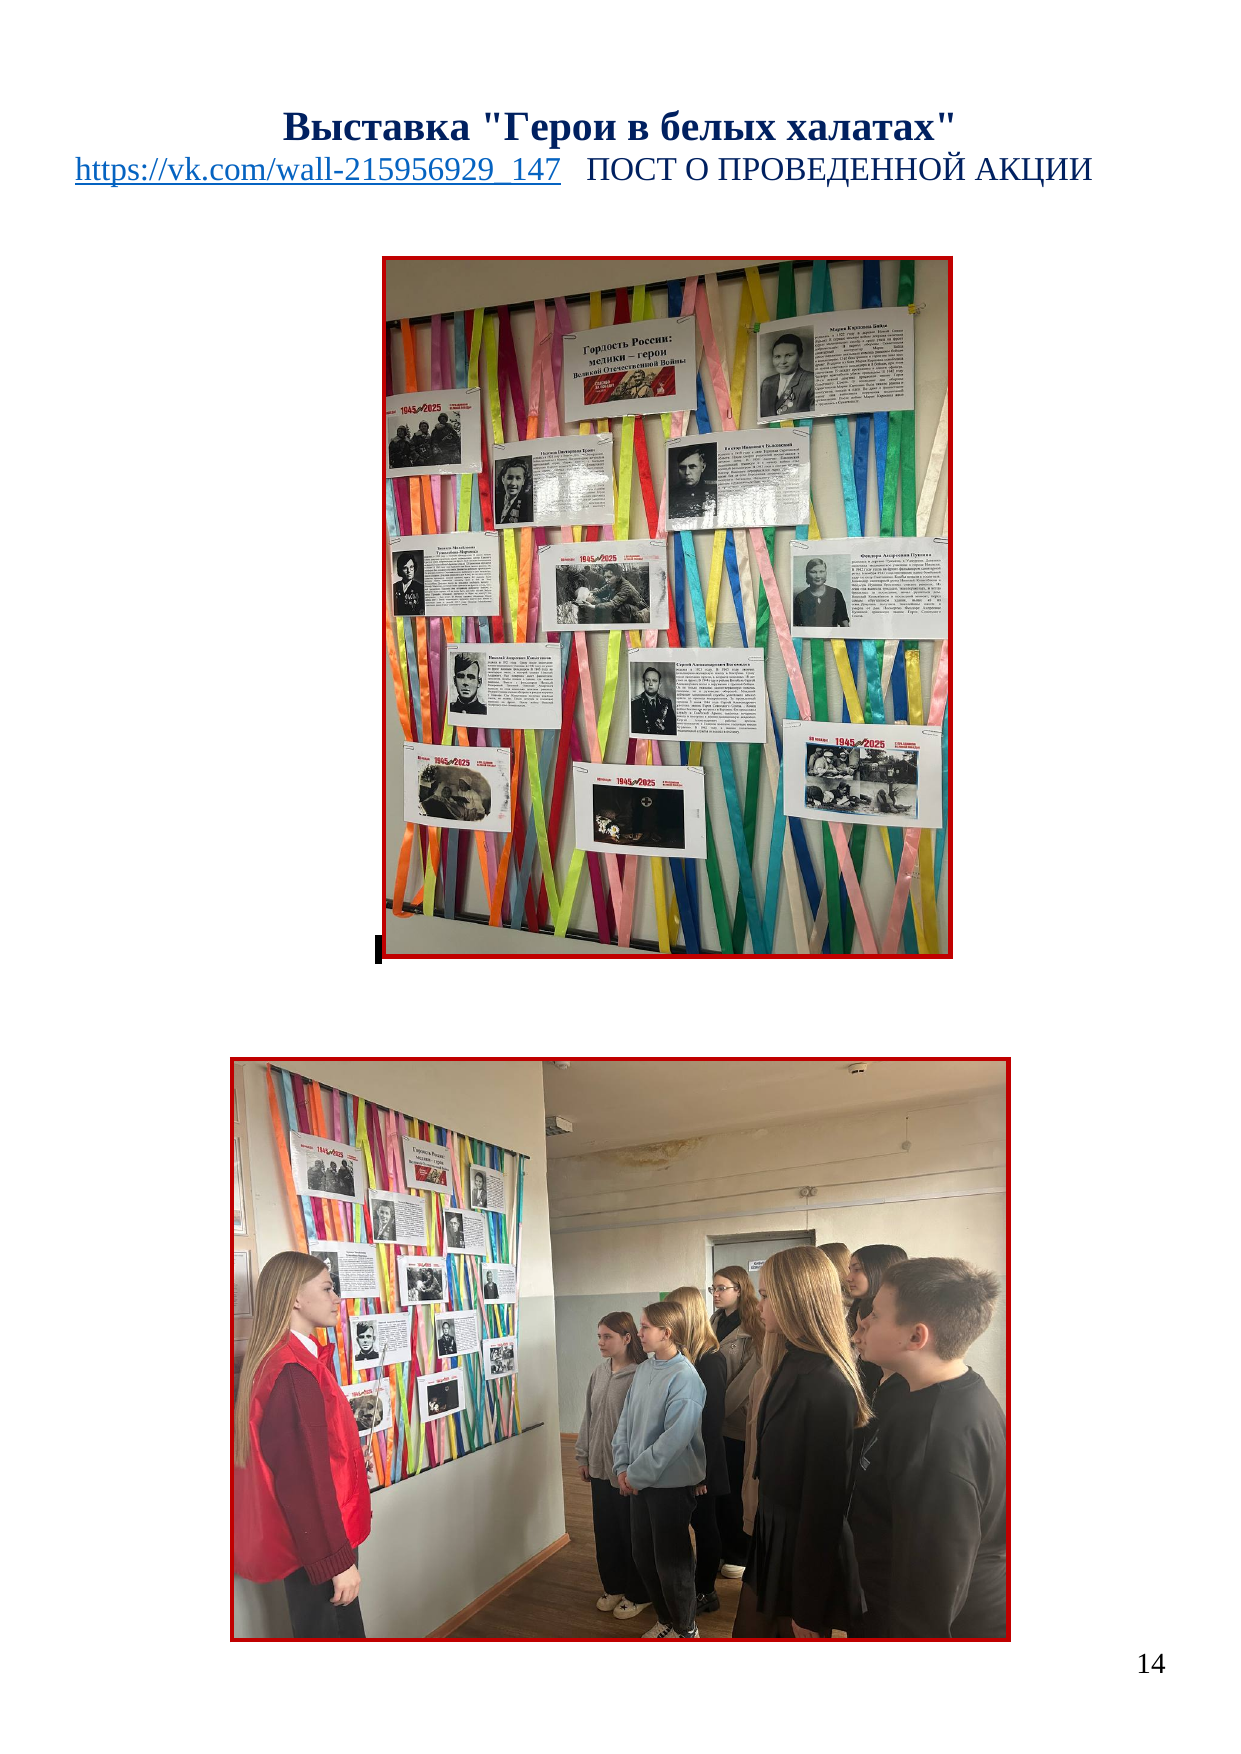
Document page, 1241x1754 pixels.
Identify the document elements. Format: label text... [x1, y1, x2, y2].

text https://vk.com/wall-215956929_147 ПОСТ О ПРОВЕДЕННОЙ АКЦИИ [75, 150, 1165, 188]
picture [386, 260, 948, 954]
text Выставка "Герои в белых халатах" [75, 102, 1165, 150]
picture [234, 1061, 1006, 1638]
